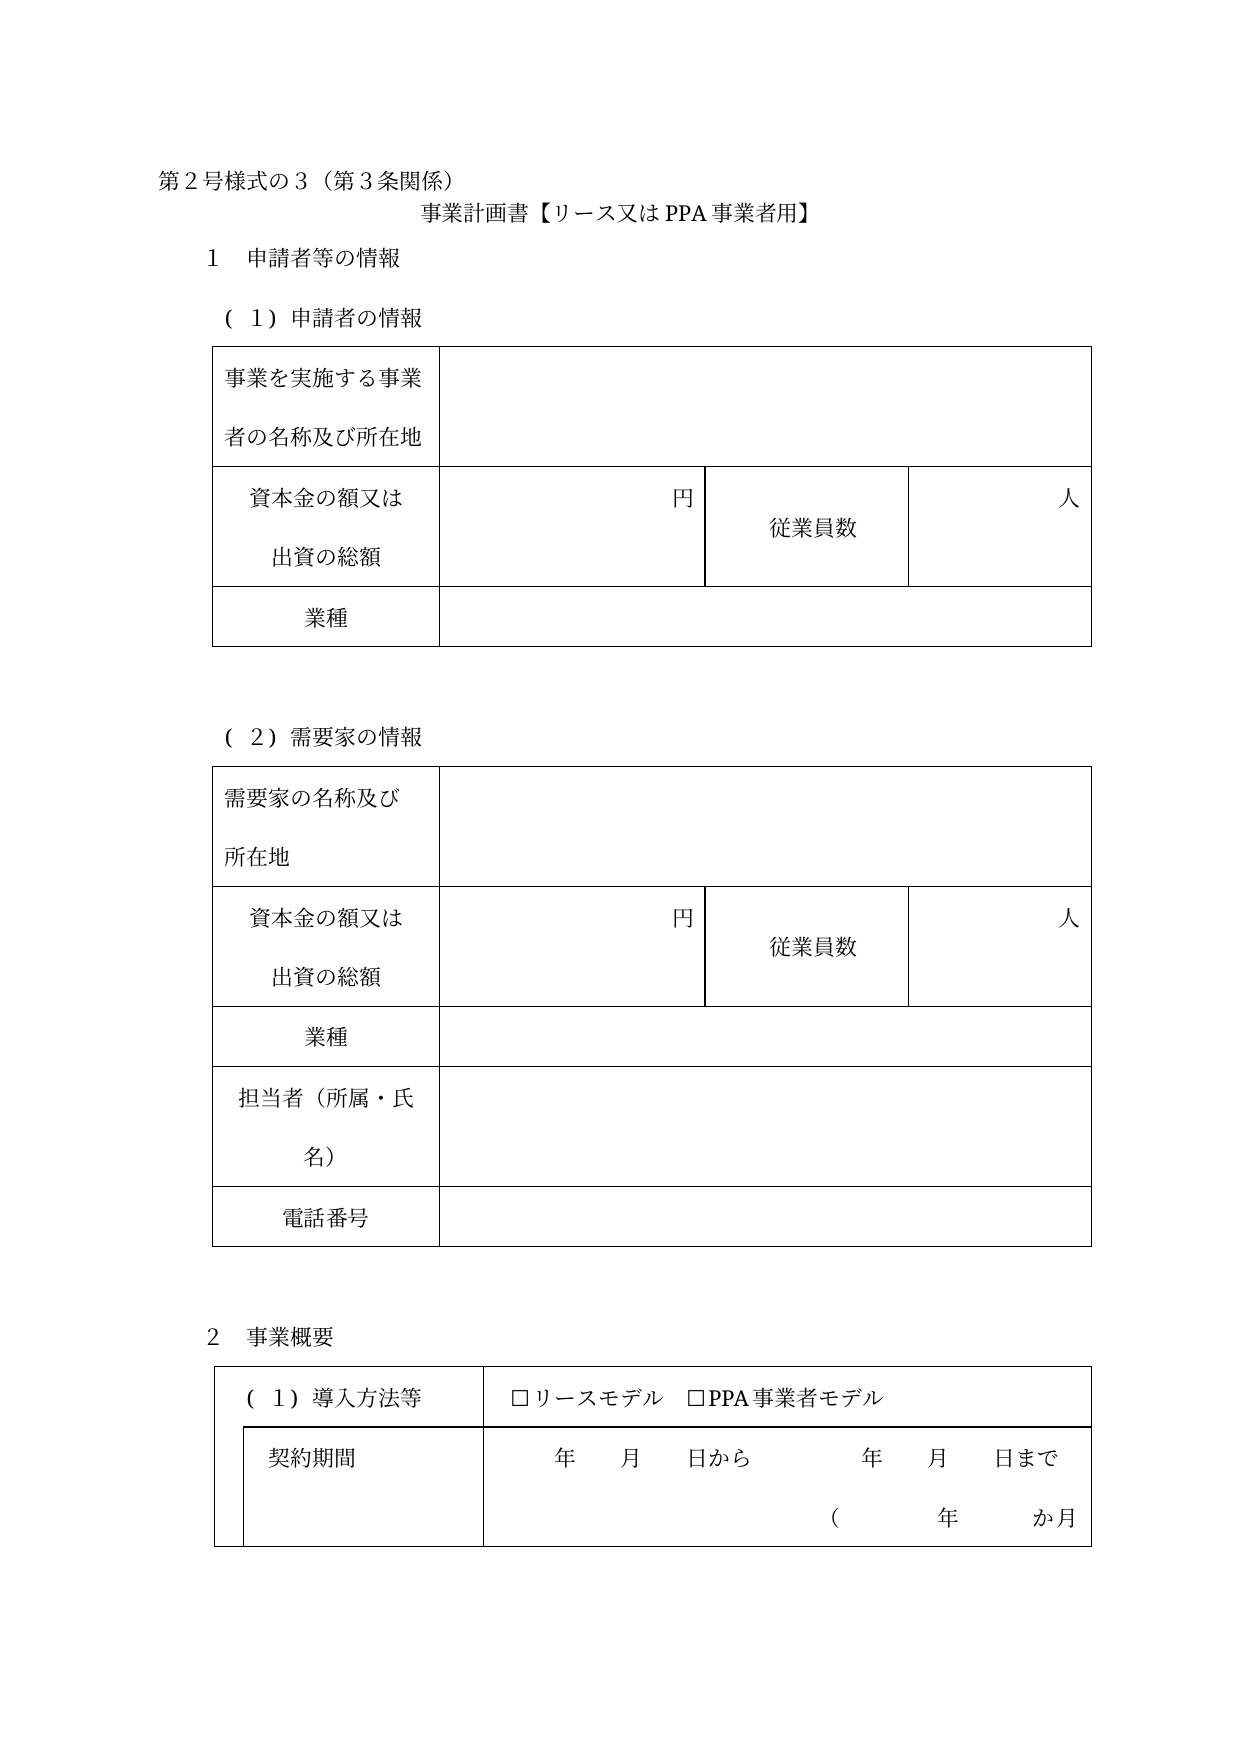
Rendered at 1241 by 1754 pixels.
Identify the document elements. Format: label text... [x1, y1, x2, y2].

text 第２号様式の３（第３条関係） [158, 164, 1082, 196]
table_header 需要家の名称及び 所在地 [213, 767, 439, 886]
table_cell 業種 [213, 587, 439, 646]
table_cell [440, 587, 1091, 646]
table_cell 人 [909, 467, 1091, 586]
table_header 事業を実施する事業者の名称及び所在地 [213, 347, 439, 466]
table_header (１)導入方法等 [215, 1367, 483, 1426]
text 事業計画書【リース又はPPA事業者用】 [158, 196, 1082, 227]
table_cell 人 [909, 887, 1091, 1006]
table_cell [440, 1067, 1091, 1186]
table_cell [484, 1428, 1091, 1546]
table_header [440, 767, 1091, 886]
table_cell [440, 1007, 1091, 1066]
text ２ 事業概要 [181, 1307, 1082, 1366]
table_cell 従業員数 [706, 467, 908, 586]
table_cell 従業員数 [706, 887, 908, 1006]
table_cell 業種 [213, 1007, 439, 1066]
text (２)需要家の情報 [181, 707, 1082, 766]
table_cell 電話番号 [213, 1187, 439, 1246]
table_header [440, 347, 1091, 466]
table_cell [215, 1426, 243, 1546]
table_cell 資本金の額又は 出資の総額 [213, 467, 439, 586]
table_cell 円 [440, 887, 704, 1006]
table_cell 円 [440, 467, 704, 586]
table_cell [440, 1187, 1091, 1246]
table_cell 担当者（所属・氏名） [213, 1067, 439, 1186]
table_cell 資本金の額又は 出資の総額 [213, 887, 439, 1006]
table_cell 契約期間 [244, 1428, 483, 1546]
text １ 申請者等の情報 [158, 227, 1082, 287]
table_header ☐リースモデル ☐PPA事業者モデル [484, 1367, 1091, 1426]
text (１)申請者の情報 [158, 287, 1082, 346]
